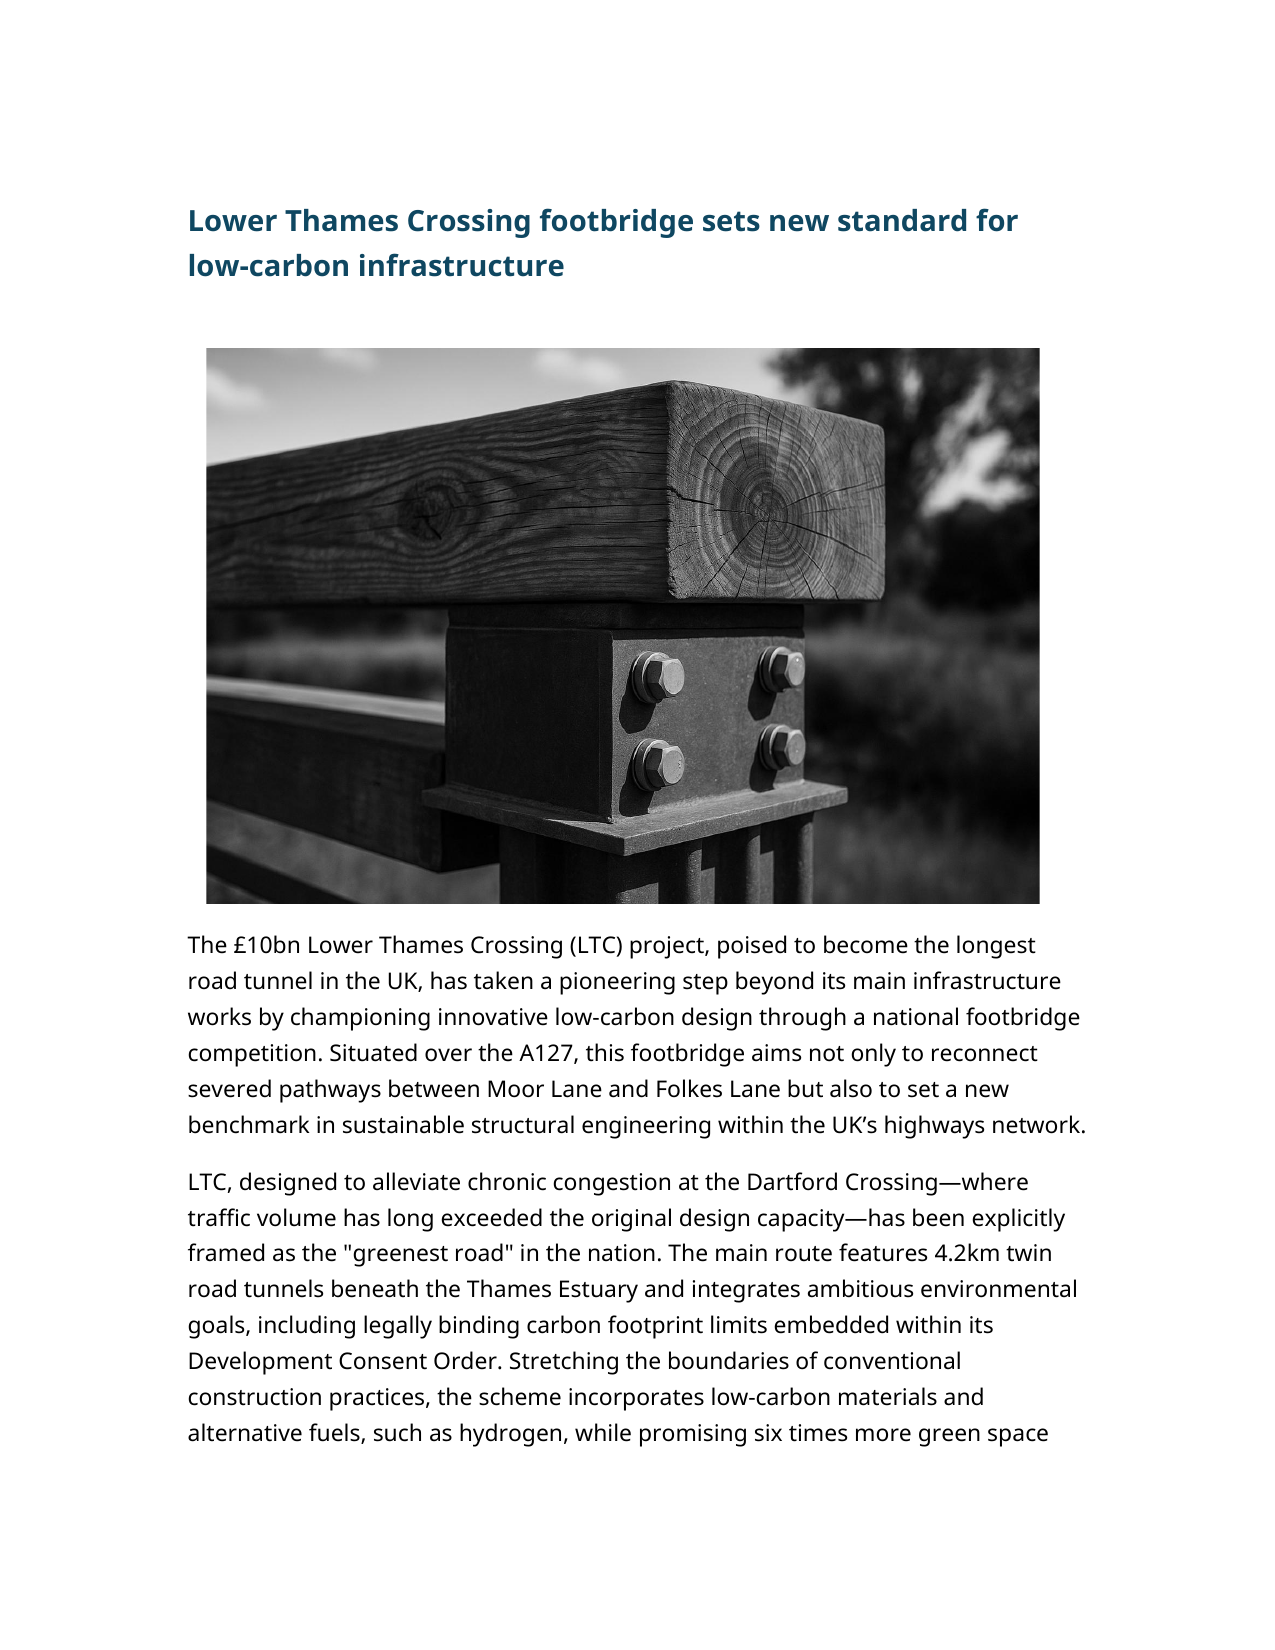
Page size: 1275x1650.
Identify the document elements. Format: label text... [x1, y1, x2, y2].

picture [206, 348, 1040, 904]
text The £10bn Lower Thames Crossing (LTC) project, poised to become the longest road tunnel in the UK, has taken a pioneering step beyond its main infrastructure works by championing innovative low-carbon design through a national footbridge competition. Situated over the A127, this footbridge aims not only to reconnect severed pathways between Moor Lane and Folkes Lane but also to set a new benchmark in sustainable structural engineering within the UK’s highways network. [187, 929, 1087, 1140]
subtitle Lower Thames Crossing footbridge sets new standard for low-carbon infrastructure [187, 200, 1087, 285]
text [187, 1166, 1087, 1448]
